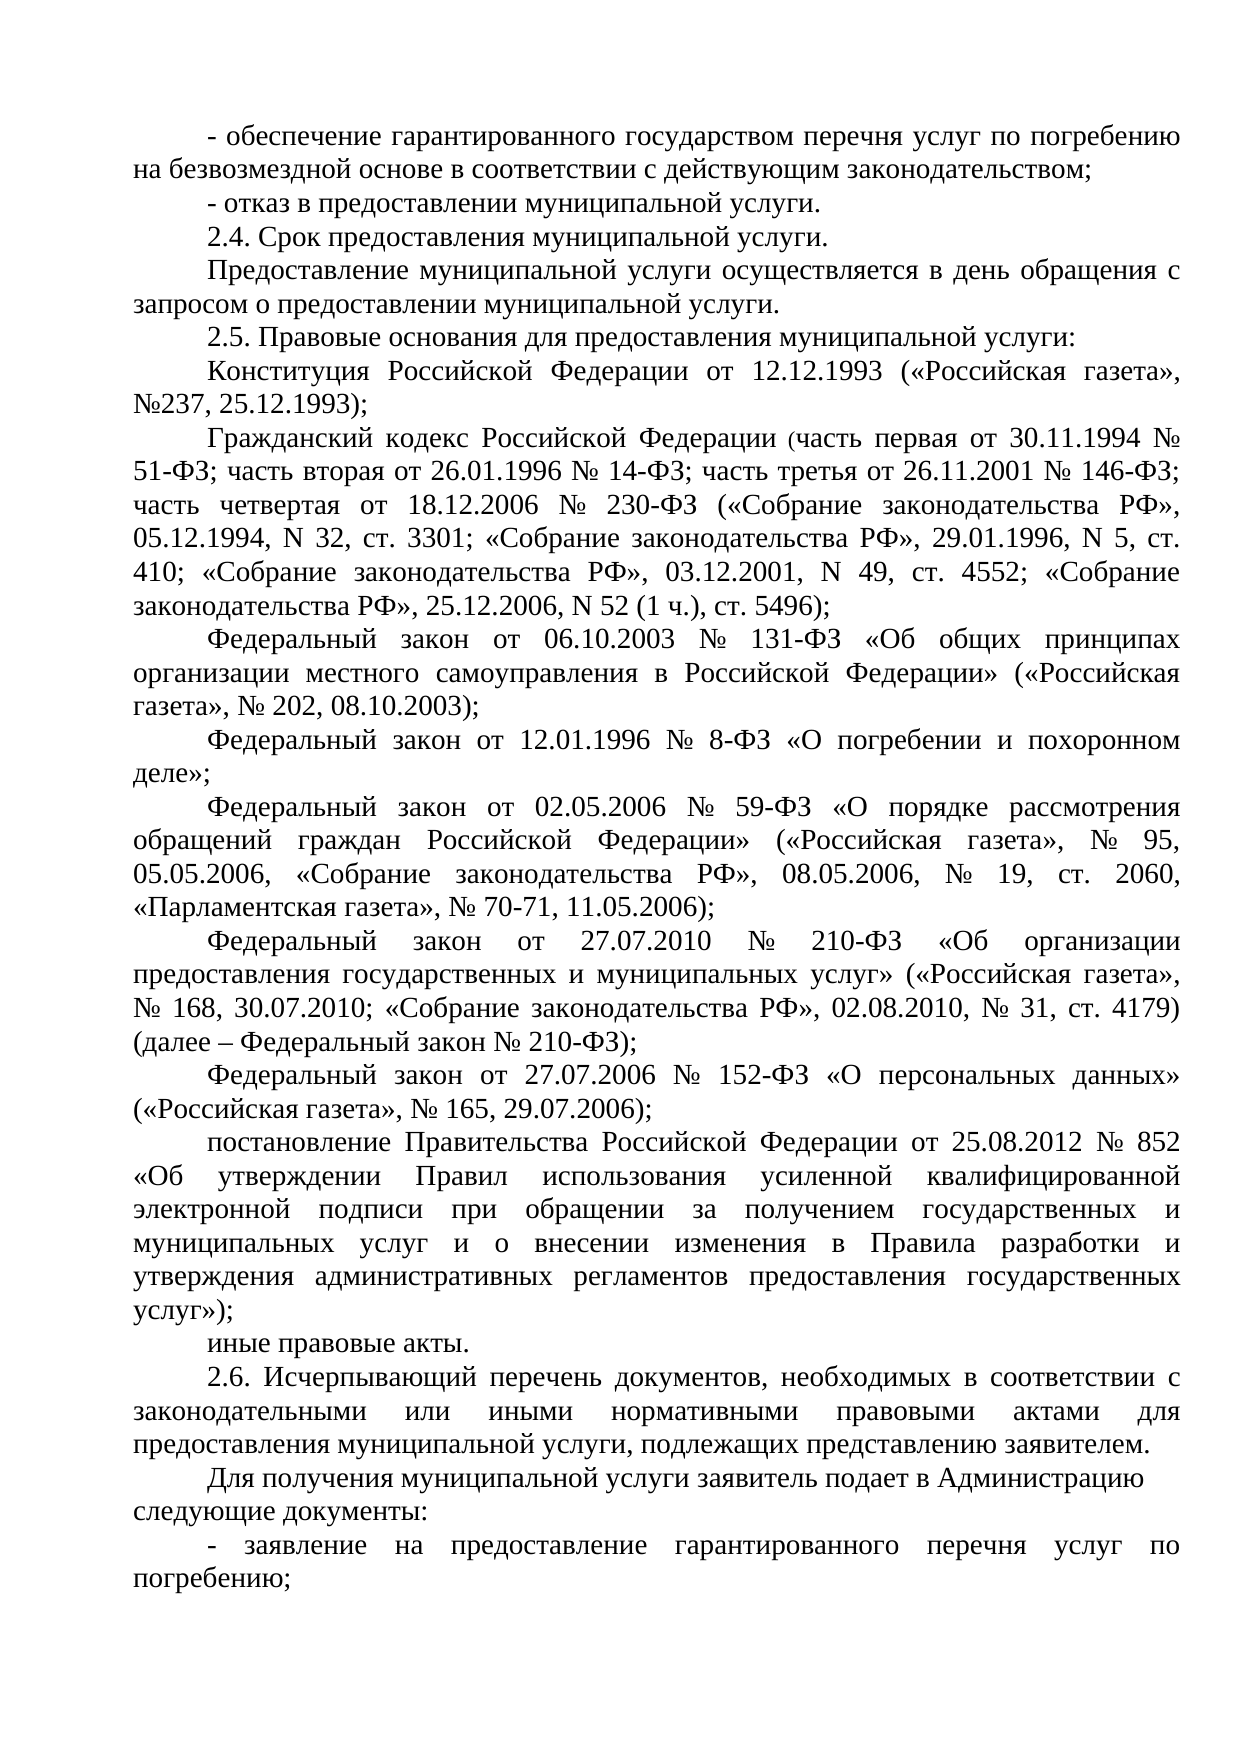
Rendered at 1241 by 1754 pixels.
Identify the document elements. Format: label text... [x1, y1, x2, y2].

text Федеральный закон от 27.07.2006 № 152-ФЗ «О персональных данных» («Российская газета», № 165, 29.07.2006); [133, 1057, 1181, 1124]
text Федеральный закон от 06.10.2003 № 131-ФЗ «Об общих принципах организации местного самоуправления в Российской Федерации» («Российская газета», № 202, 08.10.2003); [133, 621, 1181, 722]
text Федеральный закон от 27.07.2010 № 210-ФЗ «Об организации предоставления государственных и муниципальных услуг» («Российская газета», № 168, 30.07.2010; «Собрание законодательства РФ», 02.08.2010, № 31, ст. 4179) (далее – Федеральный закон № 210-ФЗ); [133, 923, 1181, 1057]
text - обеспечение гарантированного государством перечня услуг по погребению на безвозмездной основе в соответствии с действующим законодательством; [133, 118, 1181, 185]
text 2.5. Правовые основания для предоставления муниципальной услуги: [133, 319, 1181, 353]
text Для получения муниципальной услуги заявитель подает в Администрацию следующие документы: [133, 1460, 1181, 1527]
text Федеральный закон от 02.05.2006 № 59-ФЗ «О порядке рассмотрения обращений граждан Российской Федерации» («Российская газета», № 95, 05.05.2006, «Собрание законодательства РФ», 08.05.2006, № 19, ст. 2060, «Парламентская газета», № 70-71, 11.05.2006); [133, 789, 1181, 923]
text - отказ в предоставлении муниципальной услуги. [133, 185, 1181, 219]
text Гражданский кодекс Российской Федерации (часть первая от 30.11.1994 № 51-ФЗ; часть вторая от 26.01.1996 № 14-ФЗ; часть третья от 26.11.2001 № 146-ФЗ; часть четвертая от 18.12.2006 № 230-ФЗ («Собрание законодательства РФ», 05.12.1994, N 32, ст. 3301; «Собрание законодательства РФ», 29.01.1996, N 5, ст. 410; «Собрание законодательства РФ», 03.12.2001, N 49, ст. 4552; «Собрание законодательства РФ», 25.12.2006, N 52 (1 ч.), ст. 5496); [133, 420, 1181, 621]
text 2.6. Исчерпывающий перечень документов, необходимых в соответствии с законодательными или иными нормативными правовыми актами для предоставления муниципальной услуги, подлежащих представлению заявителем. [133, 1359, 1181, 1460]
text 2.4. Срок предоставления муниципальной услуги. [133, 219, 1181, 252]
text - заявление на предоставление гарантированного перечня услуг по погребению; [133, 1527, 1181, 1594]
text постановление Правительства Российской Федерации от 25.08.2012 № 852 «Об утверждении Правил использования усиленной квалифицированной электронной подписи при обращении за получением государственных и муниципальных услуг и о внесении изменения в Правила разработки и утверждения административных регламентов предоставления государственных услуг»); [133, 1124, 1181, 1326]
text Конституция Российской Федерации от 12.12.1993 («Российская газета», №237, 25.12.1993); [133, 353, 1181, 420]
text Федеральный закон от 12.01.1996 № 8-ФЗ «О погребении и похоронном деле»; [133, 722, 1181, 789]
text Предоставление муниципальной услуги осуществляется в день обращения с запросом о предоставлении муниципальной услуги. [133, 252, 1181, 319]
text иные правовые акты. [133, 1326, 1181, 1359]
